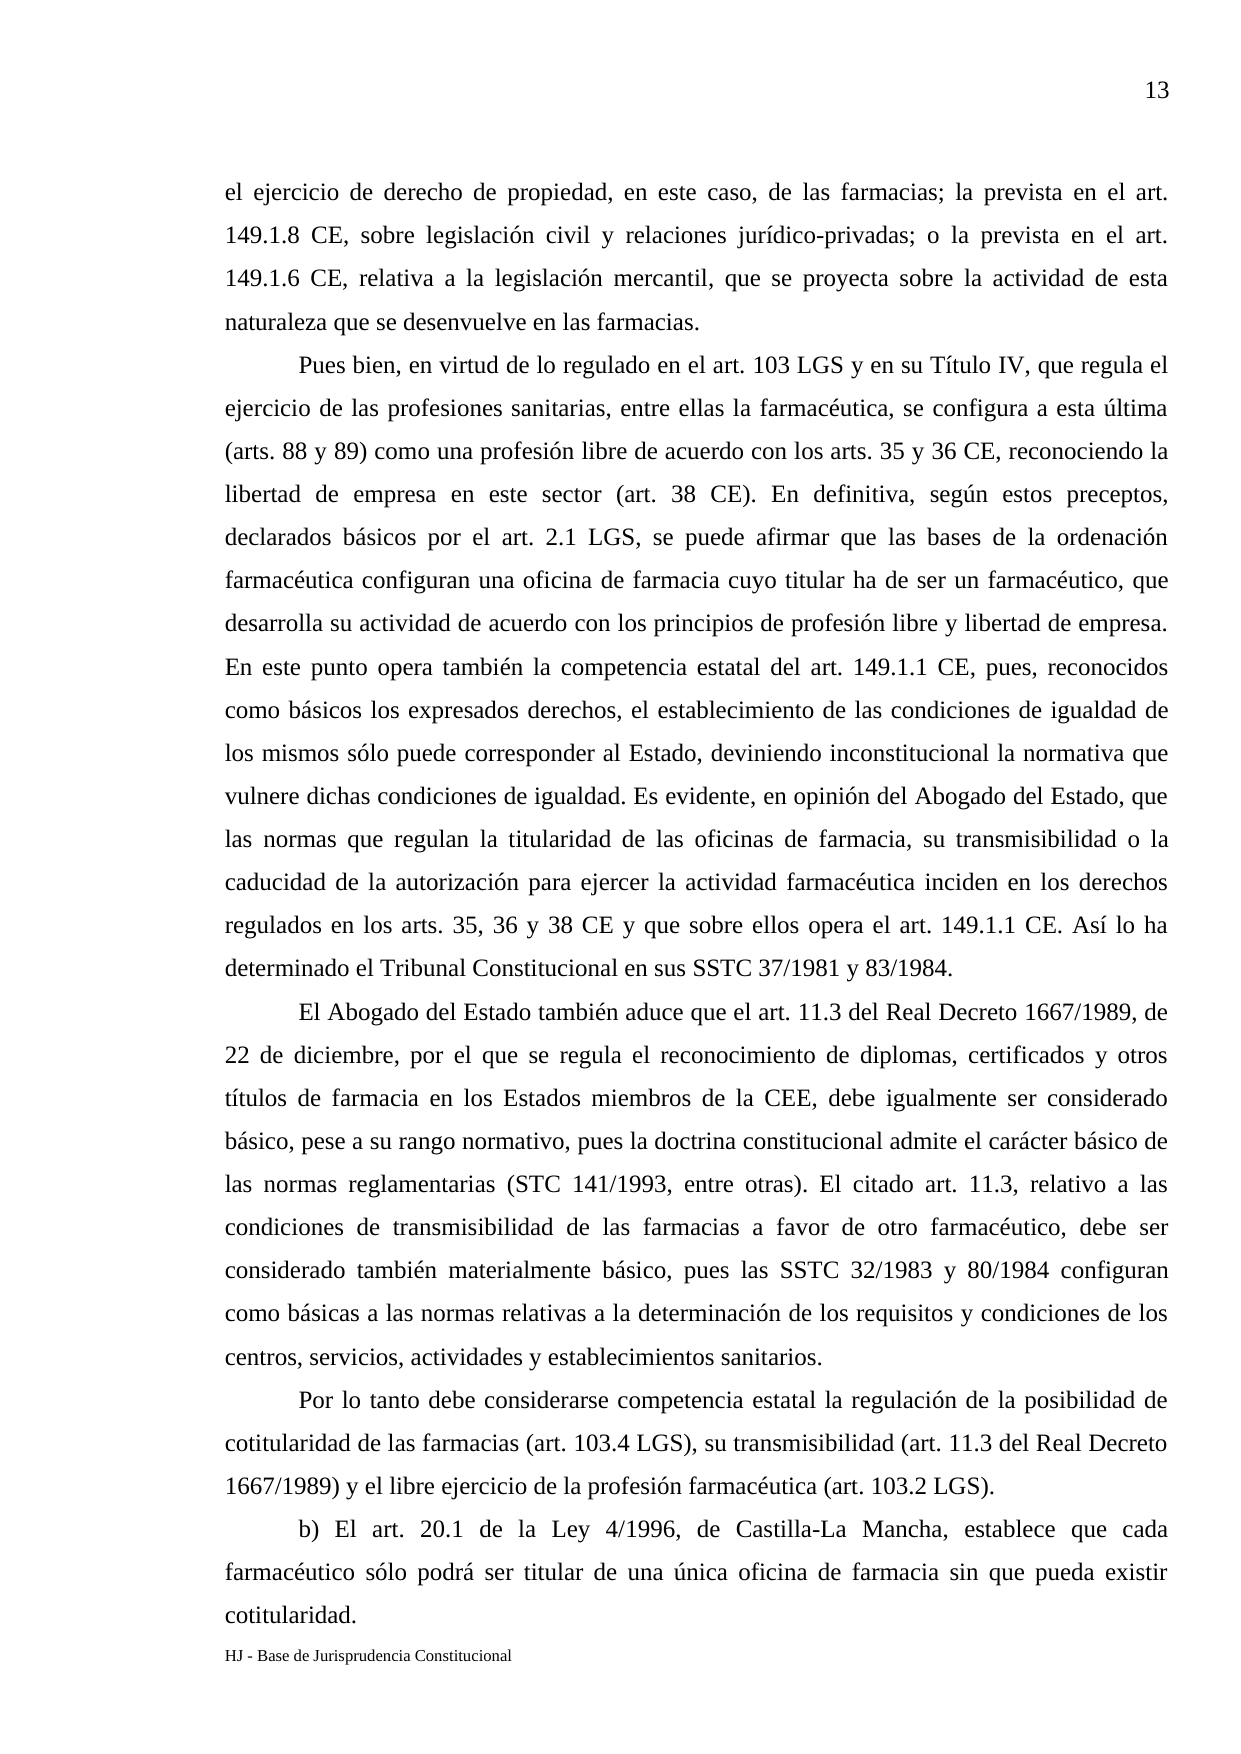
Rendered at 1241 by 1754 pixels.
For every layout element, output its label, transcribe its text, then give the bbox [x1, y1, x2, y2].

text Pues bien, en virtud de lo regulado en el art. 103 LGS y en su Título IV, que regula el ejercicio de las profesiones sanitarias, entre ellas la farmacéutica, se configura a esta última (arts. 88 y 89) como una profesión libre de acuerdo con los arts. 35 y 36 CE, reconociendo la libertad de empresa en este sector (art. 38 CE). En definitiva, según estos preceptos, declarados básicos por el art. 2.1 LGS, se puede afirmar que las bases de la ordenación farmacéutica configuran una oficina de farmacia cuyo titular ha de ser un farmacéutico, que desarrolla su actividad de acuerdo con los principios de profesión libre y libertad de empresa. En este punto opera también la competencia estatal del art. 149.1.1 CE, pues, reconocidos como básicos los expresados derechos, el establecimiento de las condiciones de igualdad de los mismos sólo puede corresponder al Estado, deviniendo inconstitucional la normativa que vulnere dichas condiciones de igualdad. Es evidente, en opinión del Abogado del Estado, que las normas que regulan la titularidad de las oficinas de farmacia, su transmisibilidad o la caducidad de la autorización para ejercer la actividad farmacéutica inciden en los derechos regulados en los arts. 35, 36 y 38 CE y que sobre ellos opera el art. 149.1.1 CE. Así lo ha determinado el Tribunal Constitucional en sus SSTC 37/1981 y 83/1984. [224, 350, 1169, 982]
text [224, 177, 1169, 335]
text El Abogado del Estado también aduce que el art. 11.3 del Real Decreto 1667/1989, de 22 de diciembre, por el que se regula el reconocimiento de diplomas, certificados y otros títulos de farmacia en los Estados miembros de la CEE, debe igualmente ser considerado básico, pese a su rango normativo, pues la doctrina constitucional admite el carácter básico de las normas reglamentarias (STC 141/1993, entre otras). El citado art. 11.3, relativo a las condiciones de transmisibilidad de las farmacias a favor de otro farmacéutico, debe ser considerado también materialmente básico, pues las SSTC 32/1983 y 80/1984 configuran como básicas a las normas relativas a la determinación de los requisitos y condiciones de los centros, servicios, actividades y establecimientos sanitarios. [224, 997, 1169, 1370]
text b) El art. 20.1 de la Ley 4/1996, de Castilla-La Mancha, establece que cada farmacéutico sólo podrá ser titular de una única oficina de farmacia sin que pueda existir cotitularidad. [224, 1514, 1169, 1629]
text Por lo tanto debe considerarse competencia estatal la regulación de la posibilidad de cotitularidad de las farmacias (art. 103.4 LGS), su transmisibilidad (art. 11.3 del Real Decreto 1667/1989) y el libre ejercicio de la profesión farmacéutica (art. 103.2 LGS). [224, 1385, 1169, 1500]
